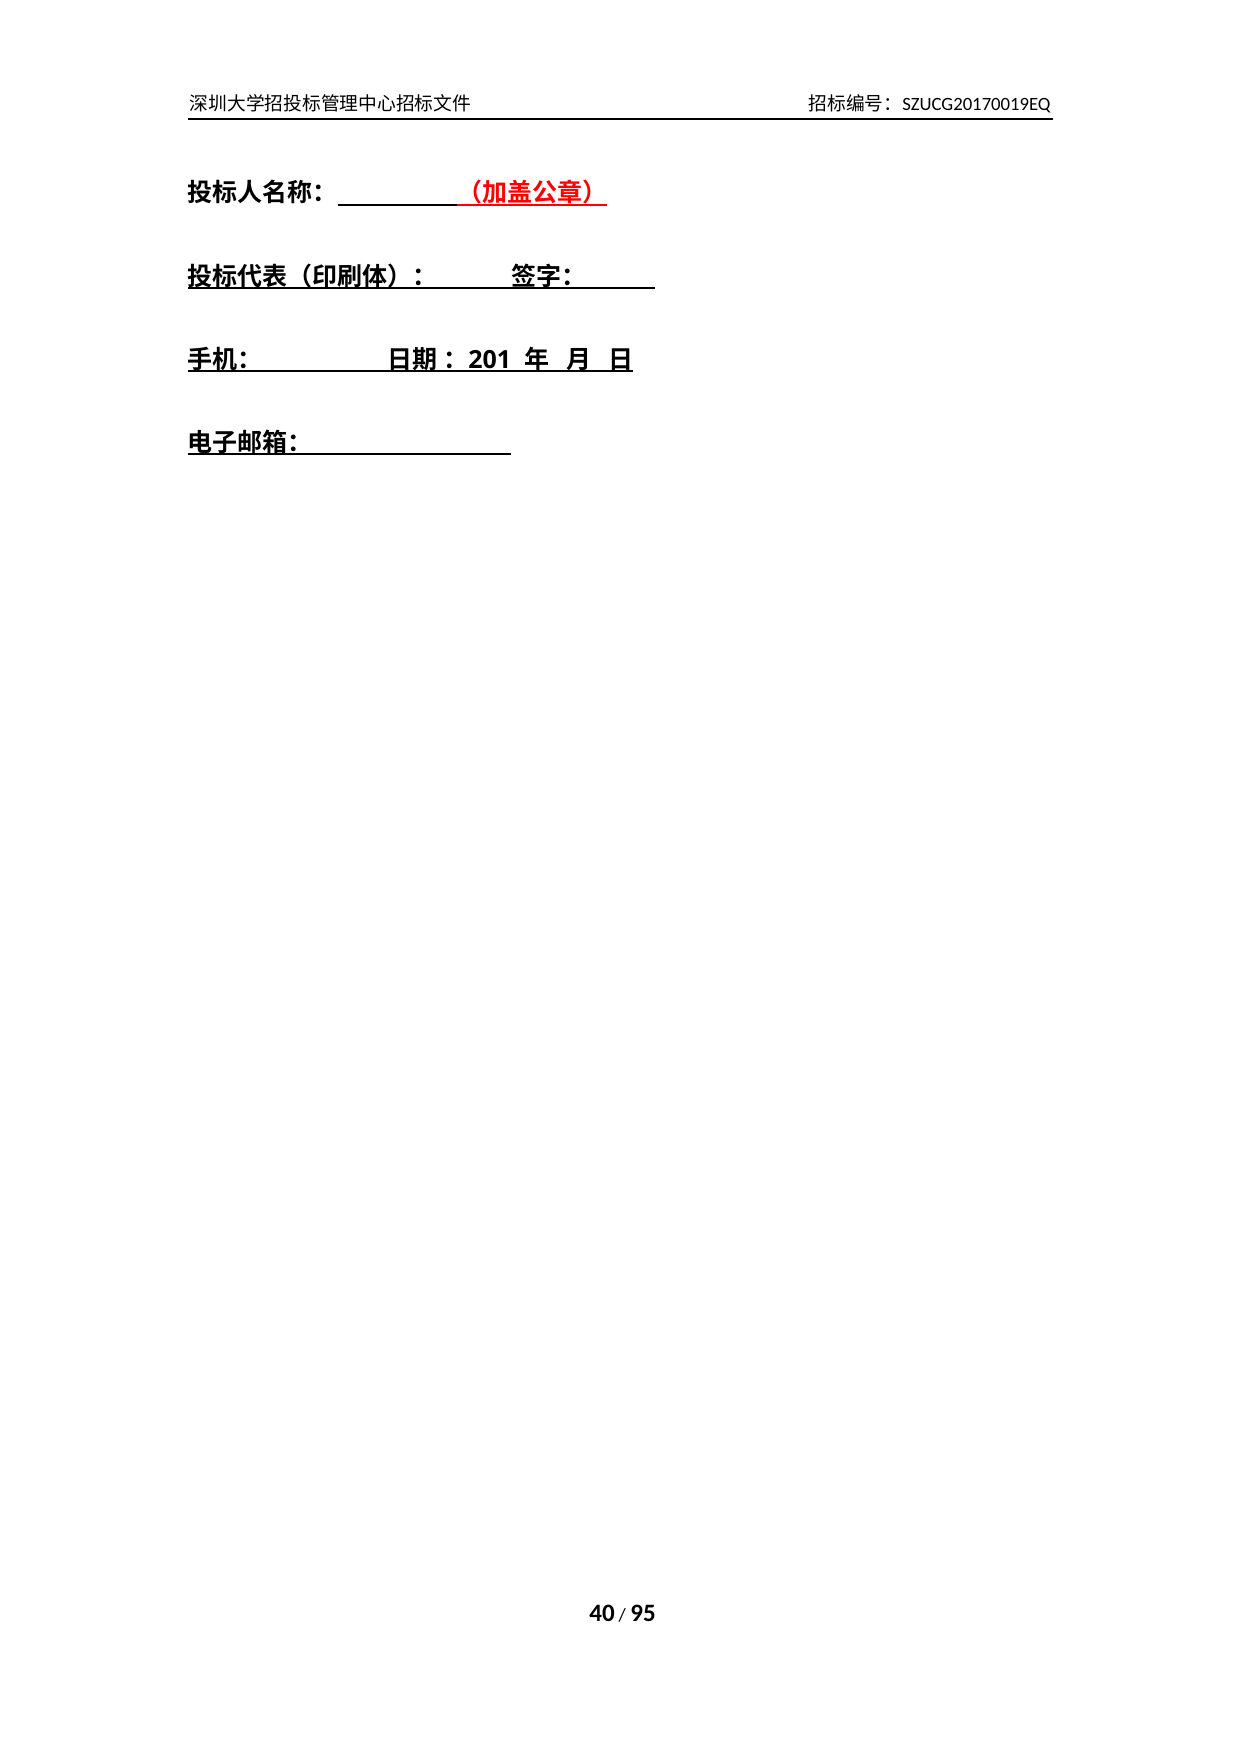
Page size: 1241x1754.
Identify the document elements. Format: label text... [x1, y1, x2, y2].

text 投标代表（印刷体）： 签字： [187, 242, 1053, 307]
text 手机： 日期 ：201 年 月 日 [187, 325, 1053, 390]
text 电子邮箱： [187, 408, 1053, 473]
text 投标人名称： （加盖公章） [187, 158, 1053, 223]
